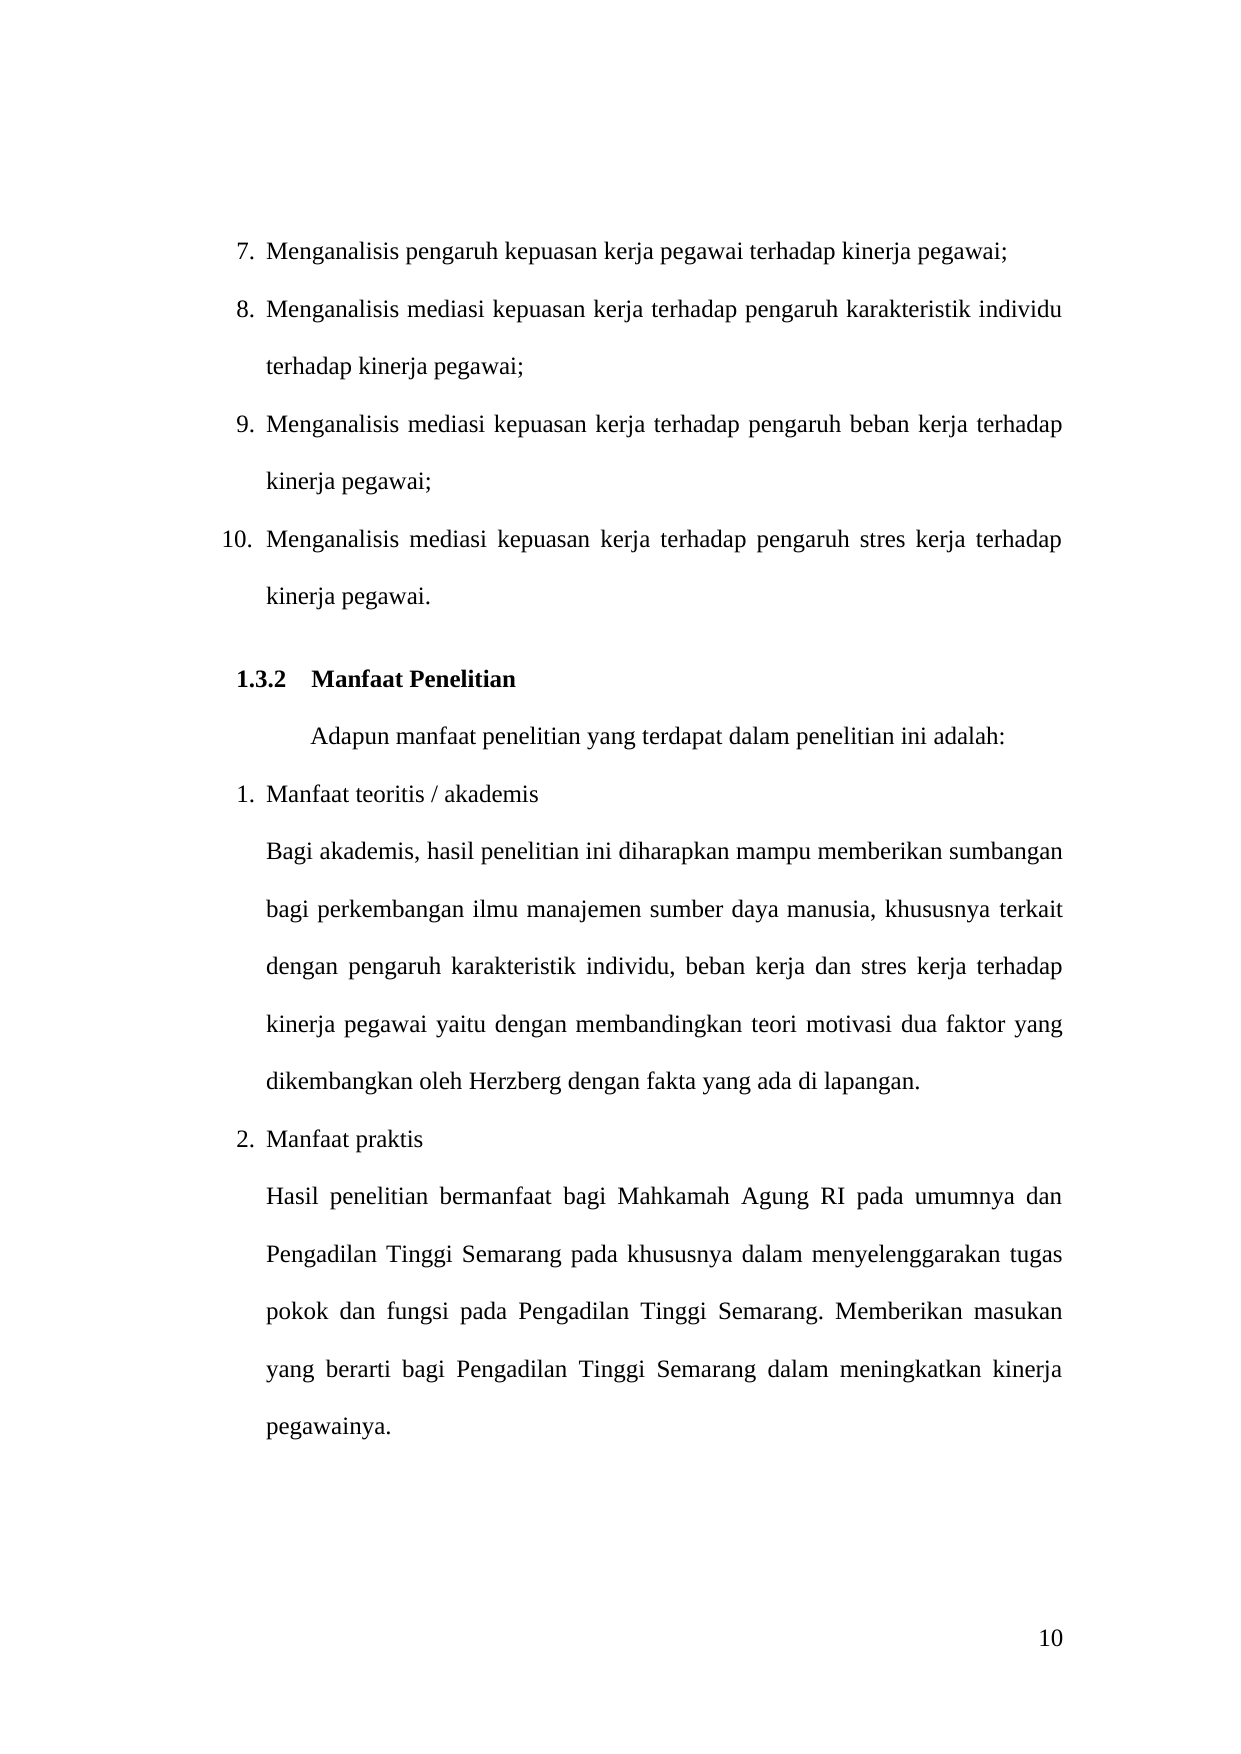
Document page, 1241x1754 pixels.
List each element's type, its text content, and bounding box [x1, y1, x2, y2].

list Bagi akademis, hasil penelitian ini diharapkan mampu memberikan sumbangan bagi perkembangan ilmu manajemen sumber daya manusia, khususnya terkait dengan pengaruh karakteristik individu, beban kerja dan stres kerja terhadap kinerja pegawai yaitu dengan membandingkan teori motivasi dua faktor yang dikembangkan oleh Herzberg dengan fakta yang ada di lapangan. [266, 836, 1063, 1095]
list Hasil penelitian bermanfaat bagi Mahkamah Agung RI pada umumnya dan Pengadilan Tinggi Semarang pada khususnya dalam menyelenggarakan tugas pokok dan fungsi pada Pengadilan Tinggi Semarang. Memberikan masukan yang berarti bagi Pengadilan Tinggi Semarang dalam meningkatkan kinerja pegawainya. [266, 1181, 1063, 1440]
subtitle Manfaat Penelitian [236, 664, 1063, 692]
text Adapun manfaat penelitian yang terdapat dalam penelitian ini adalah: [236, 721, 1063, 750]
list Menganalisis pengaruh kepuasan kerja pegawai terhadap kinerja pegawai; [236, 236, 1063, 265]
list Menganalisis mediasi kepuasan kerja terhadap pengaruh karakteristik individu terhadap kinerja pegawai; [236, 294, 1063, 380]
list Menganalisis mediasi kepuasan kerja terhadap pengaruh beban kerja terhadap kinerja pegawai; [236, 409, 1063, 495]
list Manfaat praktis [236, 1124, 1063, 1152]
list Manfaat teoritis / akademis [236, 779, 1063, 807]
list Menganalisis mediasi kepuasan kerja terhadap pengaruh stres kerja terhadap kinerja pegawai. [221, 524, 1063, 610]
